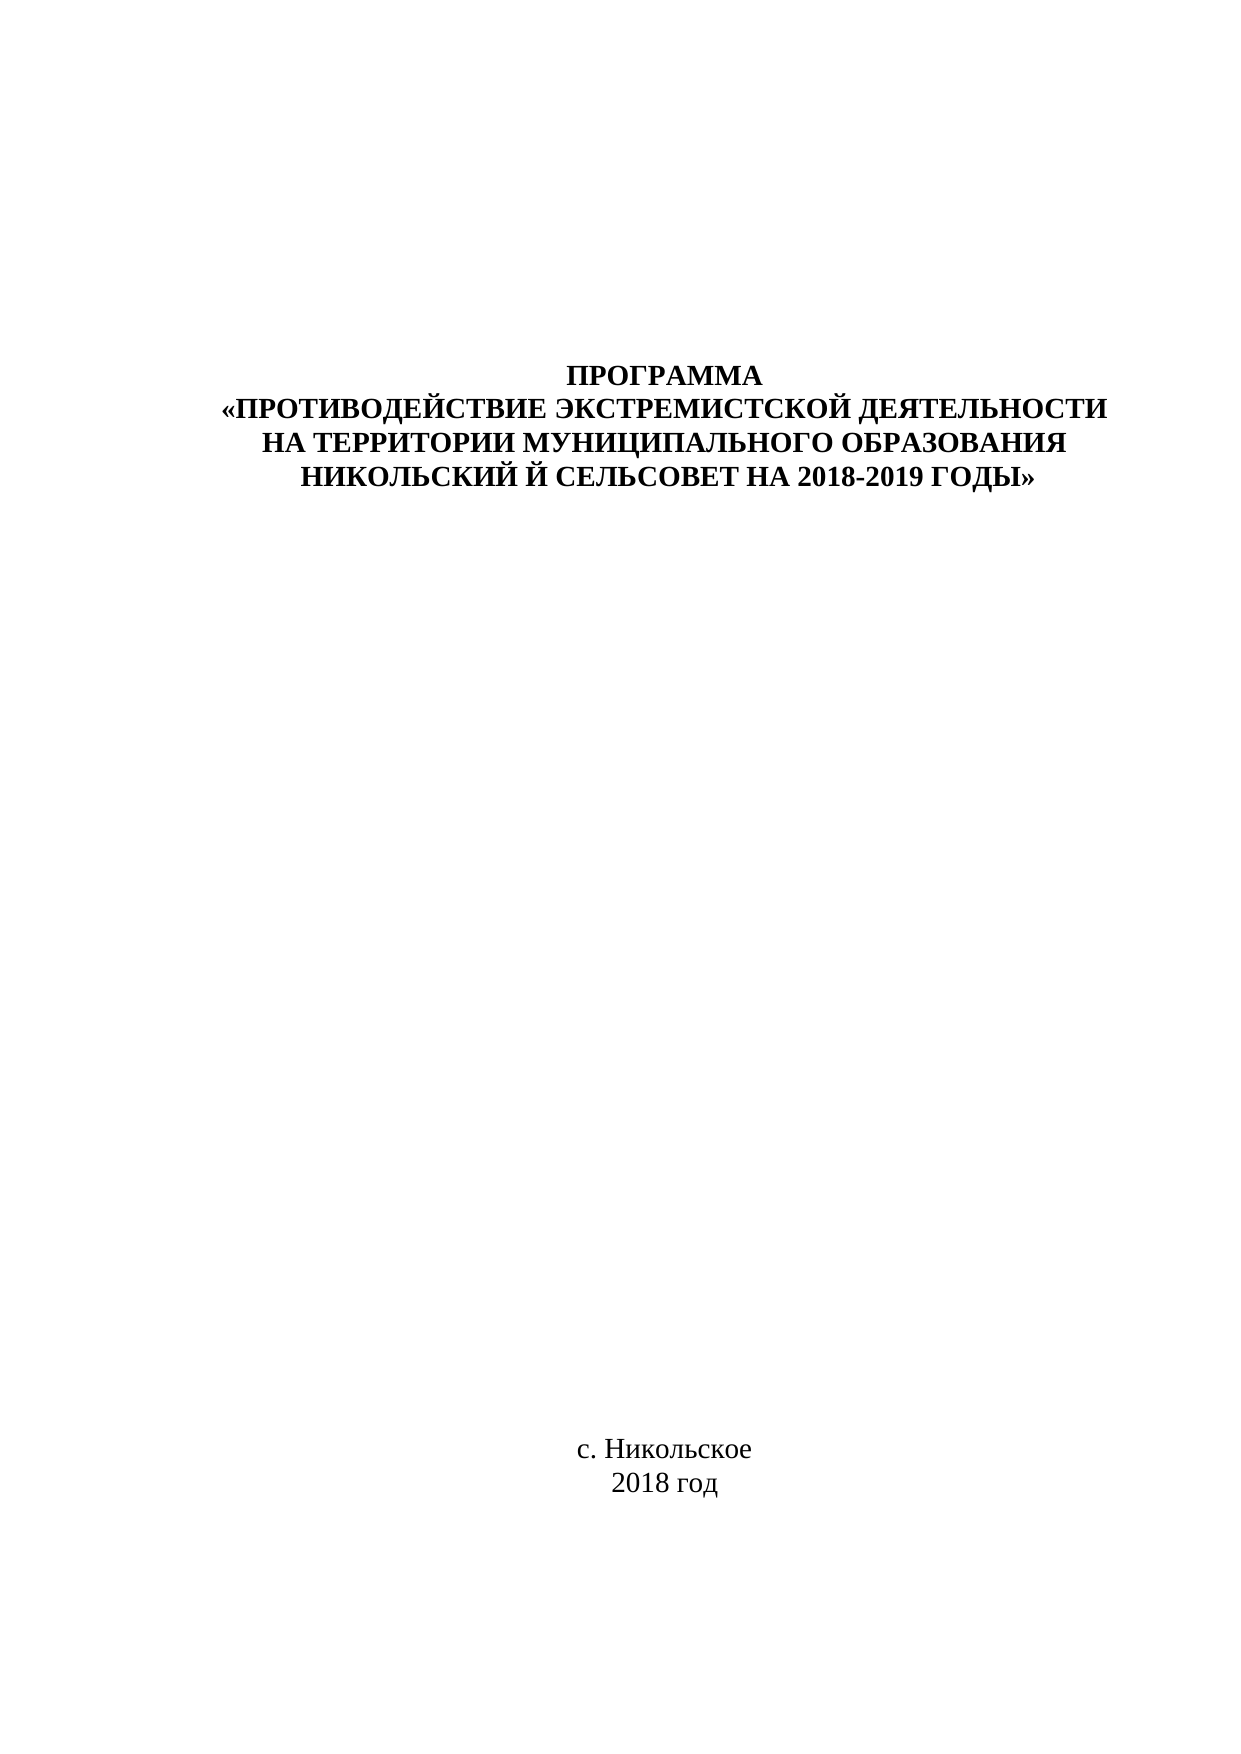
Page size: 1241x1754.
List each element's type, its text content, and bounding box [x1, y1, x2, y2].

text с. Никольское [177, 1431, 1152, 1465]
text на территории муниципального образования [177, 425, 1152, 459]
text программА [177, 358, 1152, 392]
text «Противодействие экстремисТСкой деятельности [177, 392, 1152, 425]
text НИКОЛЬСКИЙ й сельсовет на 2018-2019 годы» [177, 459, 1152, 492]
text 2018 год [177, 1465, 1152, 1498]
